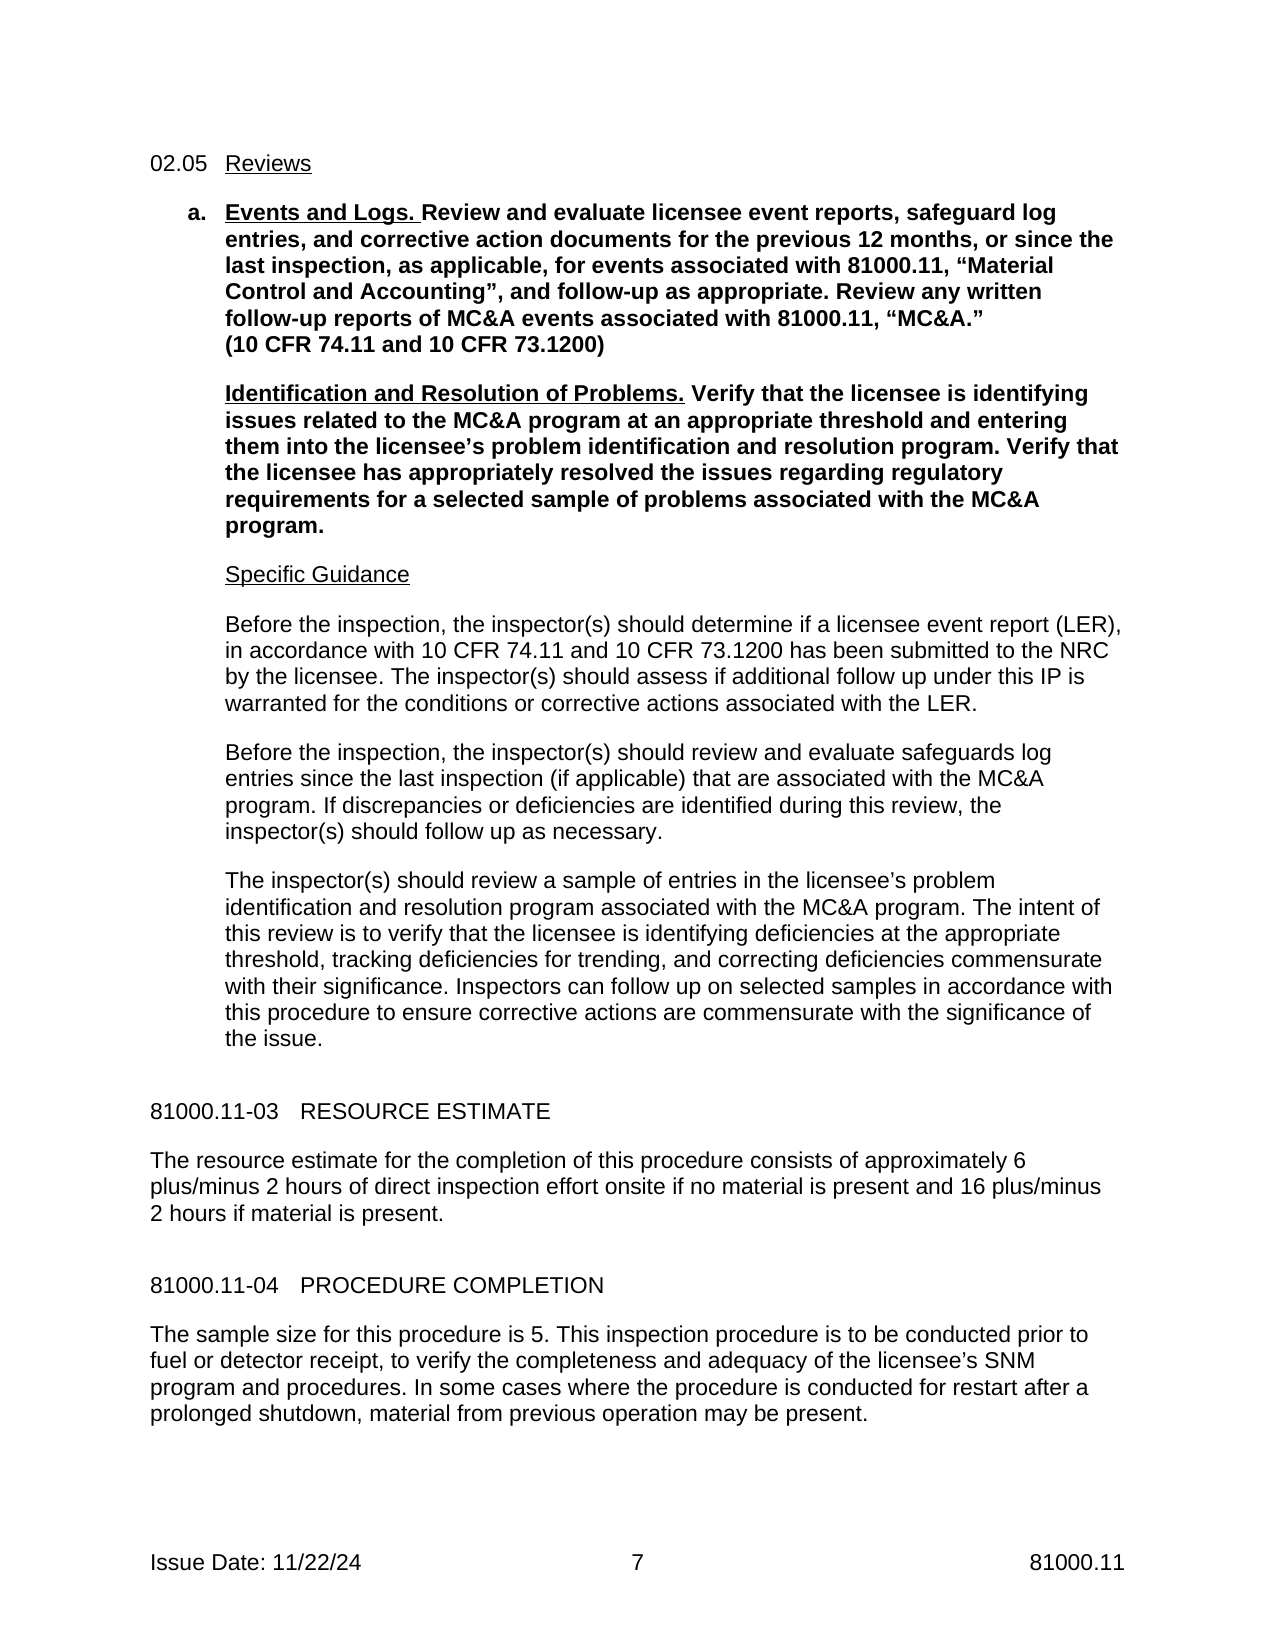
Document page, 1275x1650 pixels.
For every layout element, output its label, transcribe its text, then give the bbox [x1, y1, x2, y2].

text The sample size for this procedure is 5. This inspection procedure is to be conducted prior to fuel or detector receipt, to verify the completeness and adequacy of the licensee’s SNM program and procedures. In some cases where the procedure is conducted for restart after a prolonged shutdown, material from previous operation may be present. [150, 1321, 1125, 1426]
text Before the inspection, the inspector(s) should review and evaluate safeguards log entries since the last inspection (if applicable) that are associated with the MC&A program. If discrepancies or deficiencies are identified during this review, the inspector(s) should follow up as necessary. [225, 739, 1125, 844]
subtitle 81000.11-03 Resource estimate [150, 1098, 1125, 1124]
text The resource estimate for the completion of this procedure consists of approximately 6 plus/minus 2 hours of direct inspection effort onsite if no material is present and 16 plus/minus 2 hours if material is present. [150, 1147, 1125, 1226]
text Identification and Resolution of Problems. Verify that the licensee is identifying issues related to the MC&A program at an appropriate threshold and entering them into the licensee’s problem identification and resolution program. Verify that the licensee has appropriately resolved the issues regarding regulatory requirements for a selected sample of problems associated with the MC&A program. [225, 380, 1125, 538]
subtitle 02.05 Reviews [150, 150, 1125, 176]
text Specific Guidance [225, 561, 1125, 588]
text The inspector(s) should review a sample of entries in the licensee’s problem identification and resolution program associated with the MC&A program. The intent of this review is to verify that the licensee is identifying deficiencies at the appropriate threshold, tracking deficiencies for trending, and correcting deficiencies commensurate with their significance. Inspectors can follow up on selected samples in accordance with this procedure to ensure corrective actions are commensurate with the significance of the issue. [225, 867, 1125, 1052]
list Events and Logs. Review and evaluate licensee event reports, safeguard log entries, and corrective action documents for the previous 12 months, or since the last inspection, as applicable, for events associated with 81000.11, “Material Control and Accounting”, and follow-up as appropriate. Review any written follow-up reports of MC&A events associated with 81000.11, “MC&A.” (10 CFR 74.11 and 10 CFR 73.1200) [187, 199, 1125, 357]
text Before the inspection, the inspector(s) should determine if a licensee event report (LER), in accordance with 10 CFR 74.11 and 10 CFR 73.1200 has been submitted to the NRC by the licensee. The inspector(s) should assess if additional follow up under this IP is warranted for the conditions or corrective actions associated with the LER. [225, 611, 1125, 716]
subtitle 81000.11-04 Procedure completion [150, 1272, 1125, 1298]
